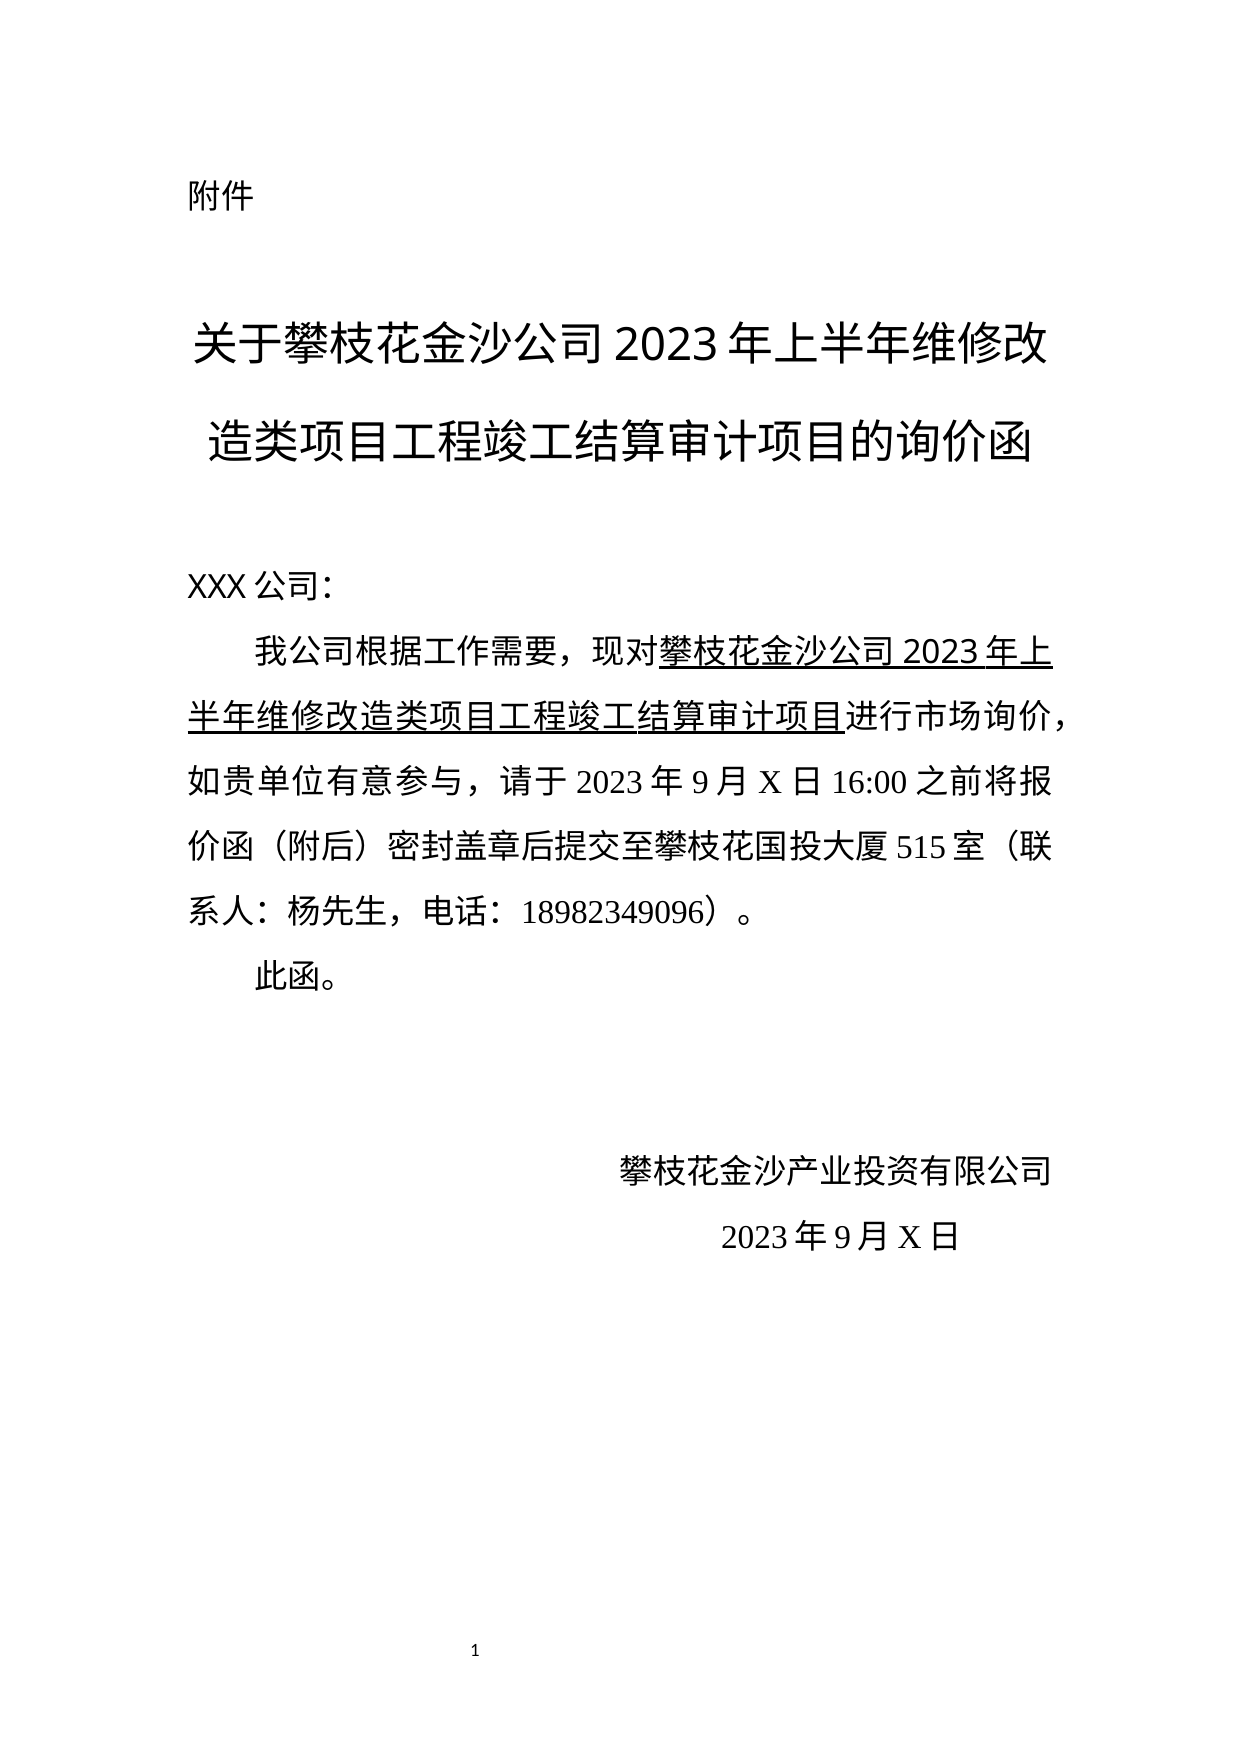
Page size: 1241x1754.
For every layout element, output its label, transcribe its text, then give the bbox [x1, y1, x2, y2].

text 关于攀枝花金沙公司2023年上半年维修改造类项目工程竣工结算审计项目的询价函 [187, 292, 1053, 487]
text XXX公司： [187, 552, 1053, 617]
text 我公司根据工作需要，现对攀枝花金沙公司2023年上半年维修改造类项目工程竣工结算审计项目进行市场询价，如贵单位有意参与，请于2023年9月X日16:00之前将报价函（附后）密封盖章后提交至攀枝花国投大厦515室（联系人：杨先生，电话：18982349096）。 [187, 617, 1053, 942]
text 攀枝花金沙产业投资有限公司 [187, 1137, 1053, 1202]
text 附件 [187, 162, 1053, 227]
text 2023年9月X日 [187, 1202, 1053, 1267]
text 此函。 [187, 942, 1053, 1007]
